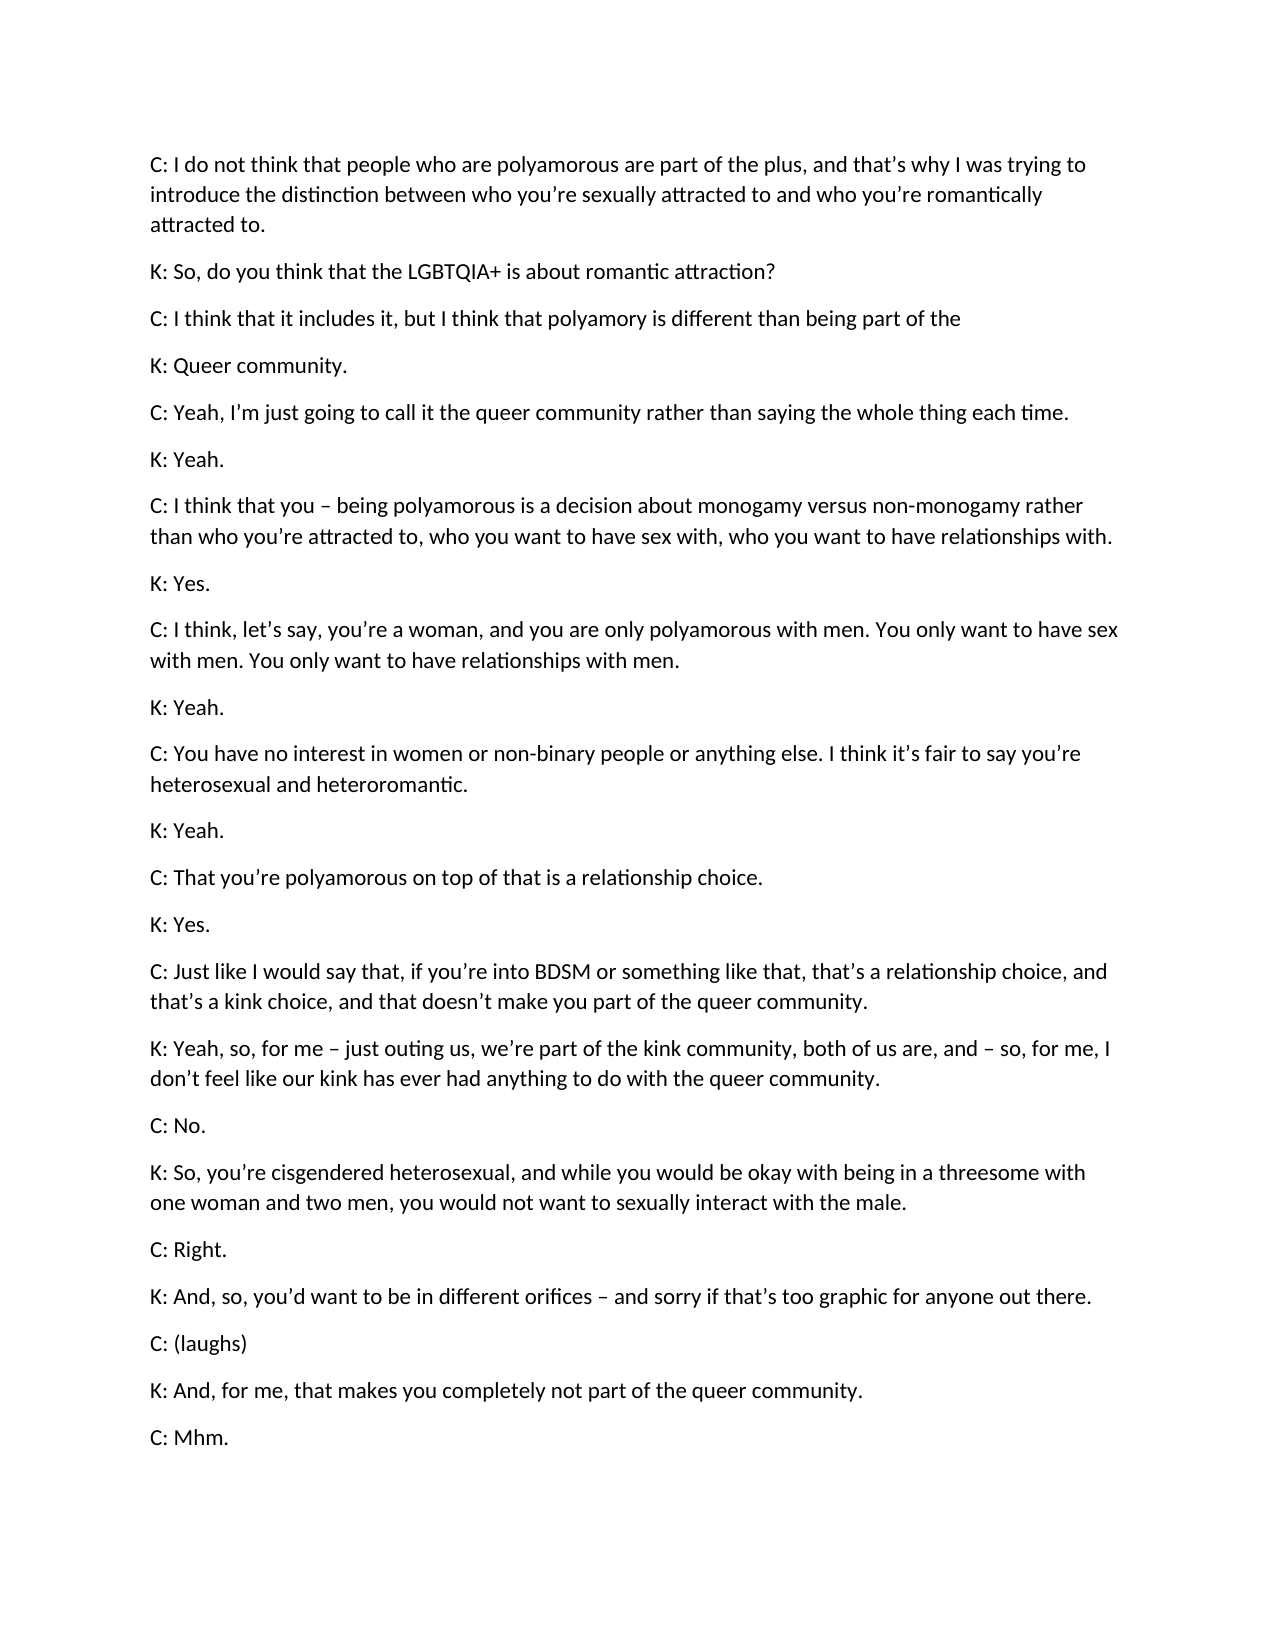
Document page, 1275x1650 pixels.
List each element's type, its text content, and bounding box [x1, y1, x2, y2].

text K: Yeah. [150, 445, 1125, 473]
text K: And, so, you’d want to be in different orifices – and sorry if that’s too graphic for anyone out there. [150, 1282, 1125, 1310]
text K: Yeah, so, for me – just outing us, we’re part of the kink community, both of us are, and – so, for me, I don’t feel like our kink has ever had anything to do with the queer community. [150, 1034, 1125, 1093]
text C: Right. [150, 1235, 1125, 1263]
text C: I think, let’s say, you’re a woman, and you are only polyamorous with men. You only want to have sex with men. You only want to have relationships with men. [150, 616, 1125, 674]
text K: Yeah. [150, 817, 1125, 845]
text K: Yes. [150, 910, 1125, 938]
text C: No. [150, 1111, 1125, 1139]
text C: That you’re polyamorous on top of that is a relationship choice. [150, 863, 1125, 892]
text C: Just like I would say that, if you’re into BDSM or something like that, that’s a relationship choice, and that’s a kink choice, and that doesn’t make you part of the queer community. [150, 957, 1125, 1016]
text K: Yes. [150, 569, 1125, 597]
text C: You have no interest in women or non-binary people or anything else. I think it’s fair to say you’re heterosexual and heteroromantic. [150, 739, 1125, 798]
text K: So, do you think that the LGBTQIA+ is about romantic attraction? [150, 257, 1125, 285]
text K: Queer community. [150, 351, 1125, 379]
text C: (laughs) [150, 1329, 1125, 1357]
text K: And, for me, that makes you completely not part of the queer community. [150, 1376, 1125, 1404]
text K: Yeah. [150, 693, 1125, 721]
text C: Mhm. [150, 1423, 1125, 1451]
text C: I do not think that people who are polyamorous are part of the plus, and that’s why I was trying to introduce the distinction between who you’re sexually attracted to and who you’re romantically attracted to. [150, 150, 1125, 238]
text C: I think that it includes it, but I think that polyamory is different than being part of the [150, 304, 1125, 332]
text C: Yeah, I’m just going to call it the queer community rather than saying the whole thing each time. [150, 398, 1125, 426]
text C: I think that you – being polyamorous is a decision about monogamy versus non-monogamy rather than who you’re attracted to, who you want to have sex with, who you want to have relationships with. [150, 492, 1125, 550]
text K: So, you’re cisgendered heterosexual, and while you would be okay with being in a threesome with one woman and two men, you would not want to sexually interact with the male. [150, 1158, 1125, 1217]
